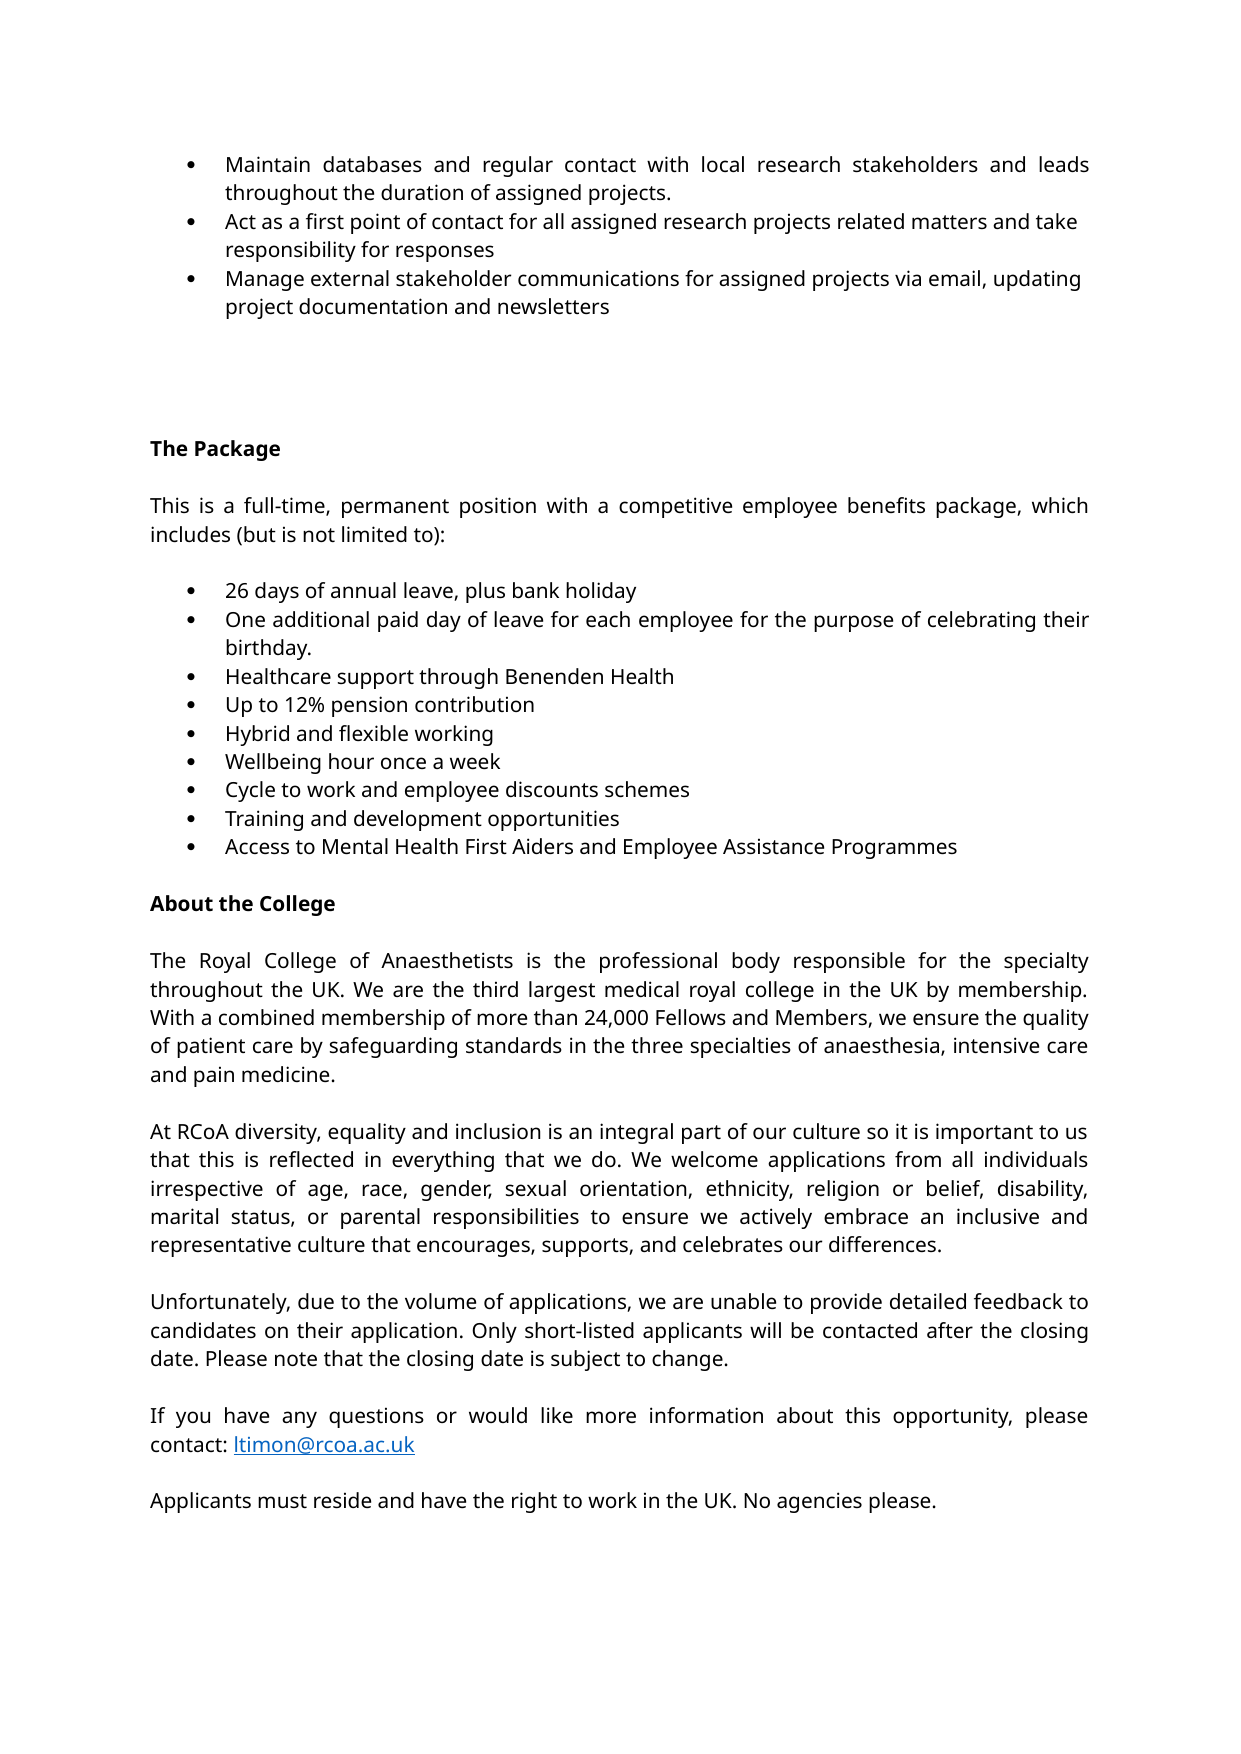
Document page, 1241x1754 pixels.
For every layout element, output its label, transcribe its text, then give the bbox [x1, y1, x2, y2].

list Up to 12% pension contribution [187, 690, 1090, 719]
text At RCoA diversity, equality and inclusion is an integral part of our culture so it is important to us that this is reflected in everything that we do. We welcome applications from all individuals irrespective of age, race, gender, sexual orientation, ethnicity, religion or belief, disability, marital status, or parental responsibilities to ensure we actively embrace an inclusive and representative culture that encourages, supports, and celebrates our differences. [150, 1117, 1090, 1259]
text This is a full-time, permanent position with a competitive employee benefits package, which includes (but is not limited to): [150, 491, 1090, 548]
list Act as a first point of contact for all assigned research projects related matters and take responsibility for responses [187, 207, 1090, 264]
text About the College [150, 889, 1090, 918]
list Healthcare support through Benenden Health [187, 662, 1090, 690]
list Access to Mental Health First Aiders and Employee Assistance Programmes [187, 832, 1090, 861]
list Hybrid and flexible working [187, 719, 1090, 747]
list 26 days of annual leave, plus bank holiday [187, 577, 1090, 605]
text If you have any questions or would like more information about this opportunity, please contact: ltimon@rcoa.ac.uk [150, 1401, 1090, 1458]
text The Royal College of Anaesthetists is the professional body responsible for the specialty throughout the UK. We are the third largest medical royal college in the UK by membership. With a combined membership of more than 24,000 Fellows and Members, we ensure the quality of patient care by safeguarding standards in the three specialties of anaesthesia, intensive care and pain medicine. [150, 946, 1090, 1088]
list Maintain databases and regular contact with local research stakeholders and leads throughout the duration of assigned projects. [187, 150, 1090, 207]
text Applicants must reside and have the right to work in the UK. No agencies please. [150, 1487, 1090, 1515]
text Unfortunately, due to the volume of applications, we are unable to provide detailed feedback to candidates on their application. Only short-listed applicants will be contacted after the closing date. Please note that the closing date is subject to change. [150, 1287, 1090, 1373]
list Wellbeing hour once a week [187, 747, 1090, 776]
list Manage external stakeholder communications for assigned projects via email, updating project documentation and newsletters [187, 264, 1090, 321]
list Cycle to work and employee discounts schemes [187, 776, 1090, 804]
list Training and development opportunities [187, 804, 1090, 832]
text The Package [150, 434, 1090, 463]
list One additional paid day of leave for each employee for the purpose of celebrating their birthday. [187, 605, 1090, 662]
